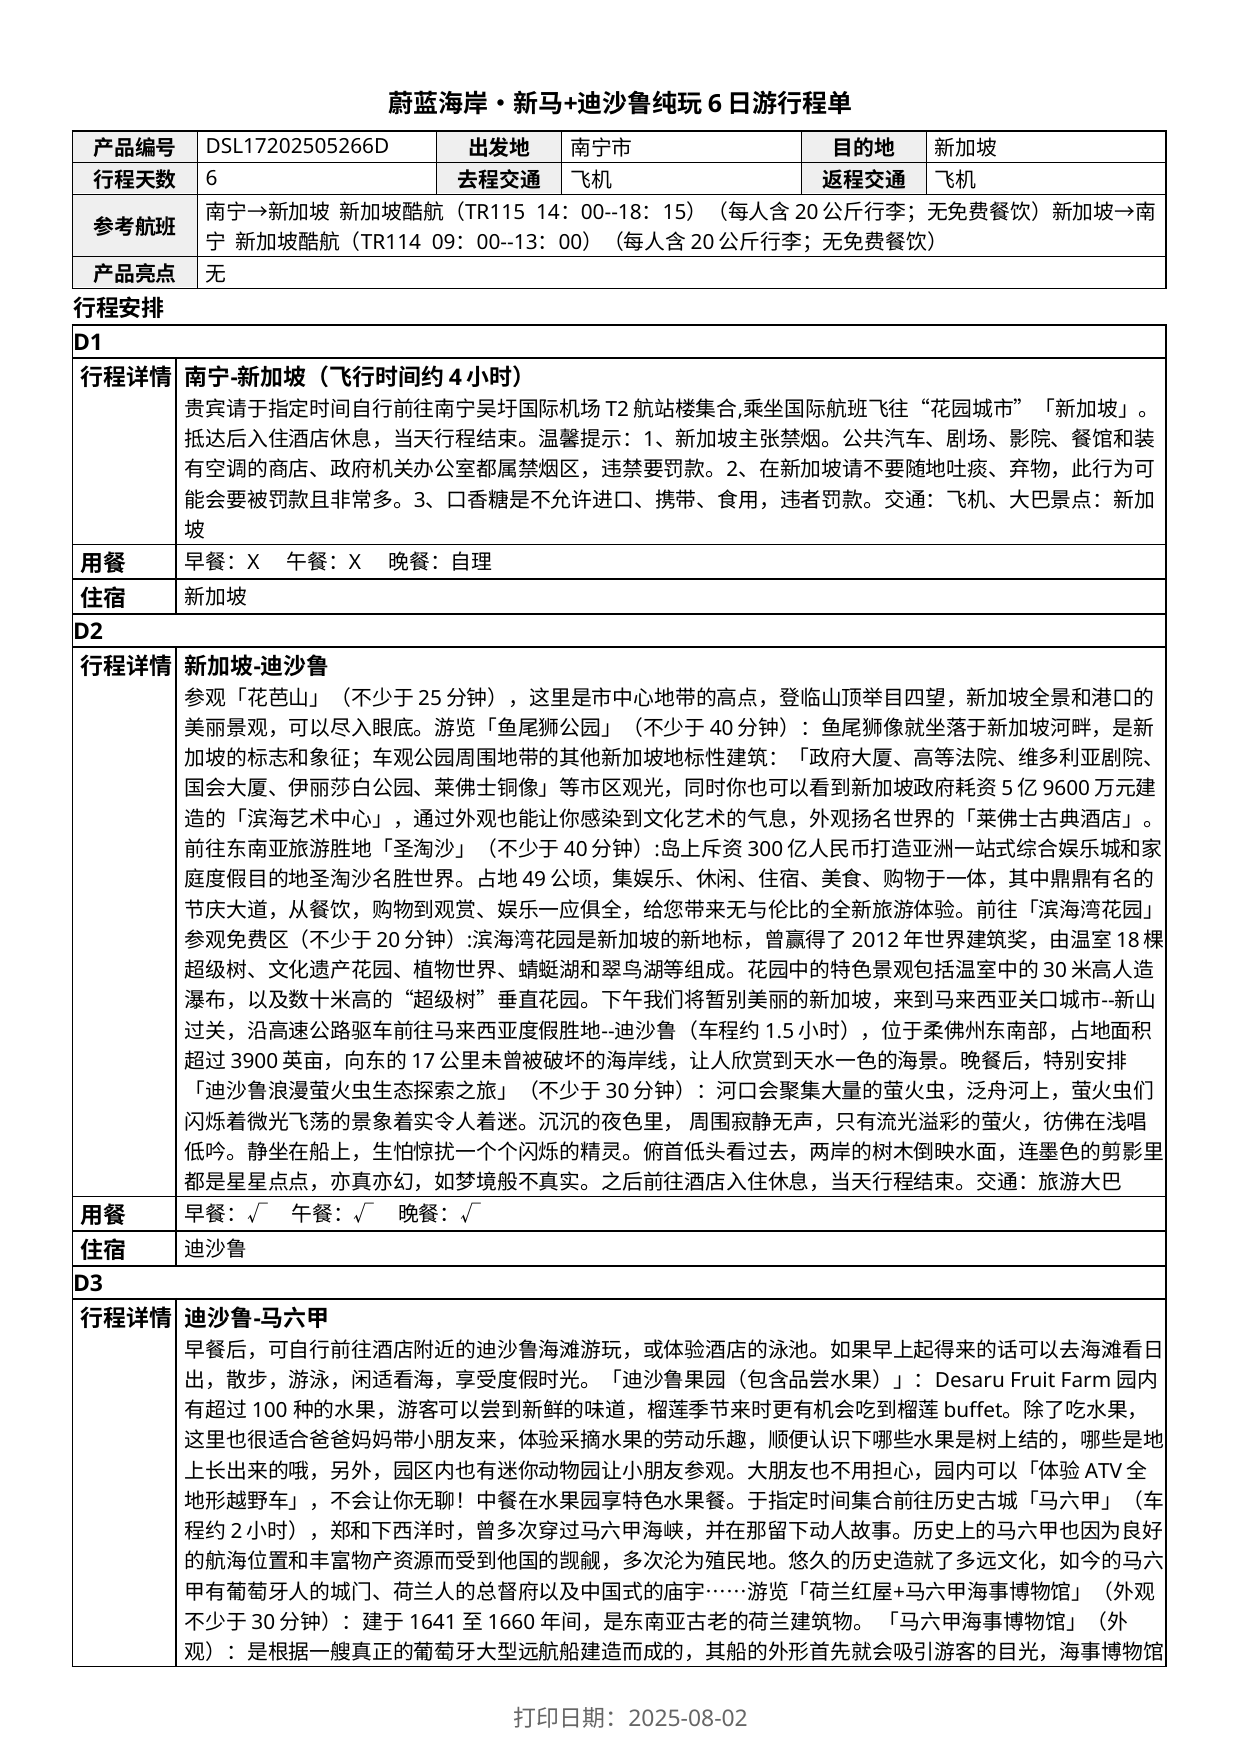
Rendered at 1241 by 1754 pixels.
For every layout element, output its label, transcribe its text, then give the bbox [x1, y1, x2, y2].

table_header 目的地 [802, 132, 926, 162]
table_cell 行程详情 [73, 1300, 175, 1666]
table_cell 早餐：√ 午餐：√ 晚餐：√ [177, 1197, 1165, 1230]
table_header 新加坡 [927, 132, 1165, 162]
table_cell 南宁-新加坡（飞行时间约4小时） 贵宾请于指定时间自行前往南宁吴圩国际机场T2航站楼集合,乘坐国际航班飞往“花园城市”「新加坡」。抵达后入住酒店休息，当天行程结束。 [177, 359, 1165, 543]
table_cell 住宿 [73, 580, 175, 613]
table_cell D2 [73, 615, 1165, 646]
table_cell 新加坡-迪沙鲁 参观「花芭山」（不少于25分钟），这里是市中心地带的高点，登临山顶举目四望，新加坡全景和港口的美丽景观，可以尽入眼底。游览「鱼尾狮公园」（不少于40分钟）：鱼尾狮像就坐落于新加坡河畔，是新加坡的标志和象征；车观公园周围地带的其他新加坡地标性建筑：「政府大厦、高等法院、维多利亚剧院、国会大厦、伊丽莎白公园、莱佛士铜像」等市区观光，同时你也可以看到新加坡政府耗资5亿9600万元建造的「滨海艺术中心」，通过外观也能让你感染到文化艺术的气息，外观扬名世界的「莱佛士古典酒店」。前往东南亚旅游胜地「圣淘沙」（不少于40分钟）:岛上斥资300亿人民币打造亚洲一站式综合娱乐城和家庭度假目的地圣淘沙名胜世界。占地49公顷，集娱乐、休闲、住宿、美食、购物于一体，其中鼎鼎有名的节庆大道，从餐饮，购物到观赏、娱乐一应俱全，给您带来无与伦比的全新旅游体验。前往「滨海湾花园」参观免费区（不少于20分钟）:滨海湾花园是新加坡的新地标，曾赢得了2012年世界建筑奖，由温室18棵超级树、文化遗产花园、植物世界、蜻蜓湖和翠鸟湖等组成。花园中的特色景观包括温室中的30米高人造瀑布，以及数十米高的“超级树”垂直花园。 [177, 648, 1165, 1196]
table_cell 6 [198, 163, 436, 193]
table_cell 住宿 [73, 1232, 175, 1265]
table_cell 返程交通 [802, 163, 926, 193]
table_cell 新加坡 [177, 580, 1165, 613]
table_cell 去程交通 [437, 163, 561, 193]
table_header 产品编号 [73, 132, 197, 162]
table_cell 行程天数 [73, 163, 197, 193]
table_cell 飞机 [562, 163, 801, 193]
table_header DSL17202505266D [198, 132, 436, 162]
table_cell 迪沙鲁 [177, 1232, 1165, 1265]
table_cell 行程详情 [73, 648, 175, 1196]
table_cell 飞机 [927, 163, 1165, 193]
table_cell 用餐 [73, 1197, 175, 1230]
table_cell 行程详情 [73, 359, 175, 543]
table_cell 南宁→新加坡 新加坡酷航（TR115 14：00--18：15）（每人含20公斤行李；无免费餐饮） [198, 195, 1165, 256]
table_header D1 [73, 326, 1165, 357]
table_cell 产品亮点 [73, 257, 197, 287]
table_header 出发地 [437, 132, 561, 162]
table_cell D3 [73, 1267, 1165, 1298]
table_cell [177, 1300, 1165, 1666]
table_cell 用餐 [73, 545, 175, 578]
table_cell 早餐：X 午餐：X 晚餐：自理 [177, 545, 1165, 578]
table_header 南宁市 [562, 132, 801, 162]
text 行程安排 [73, 290, 1167, 323]
table_cell 无 [198, 257, 1165, 287]
table_cell 参考航班 [73, 195, 197, 256]
text 蔚蓝海岸•新马+迪沙鲁纯玩6日游行程单 [73, 83, 1167, 119]
